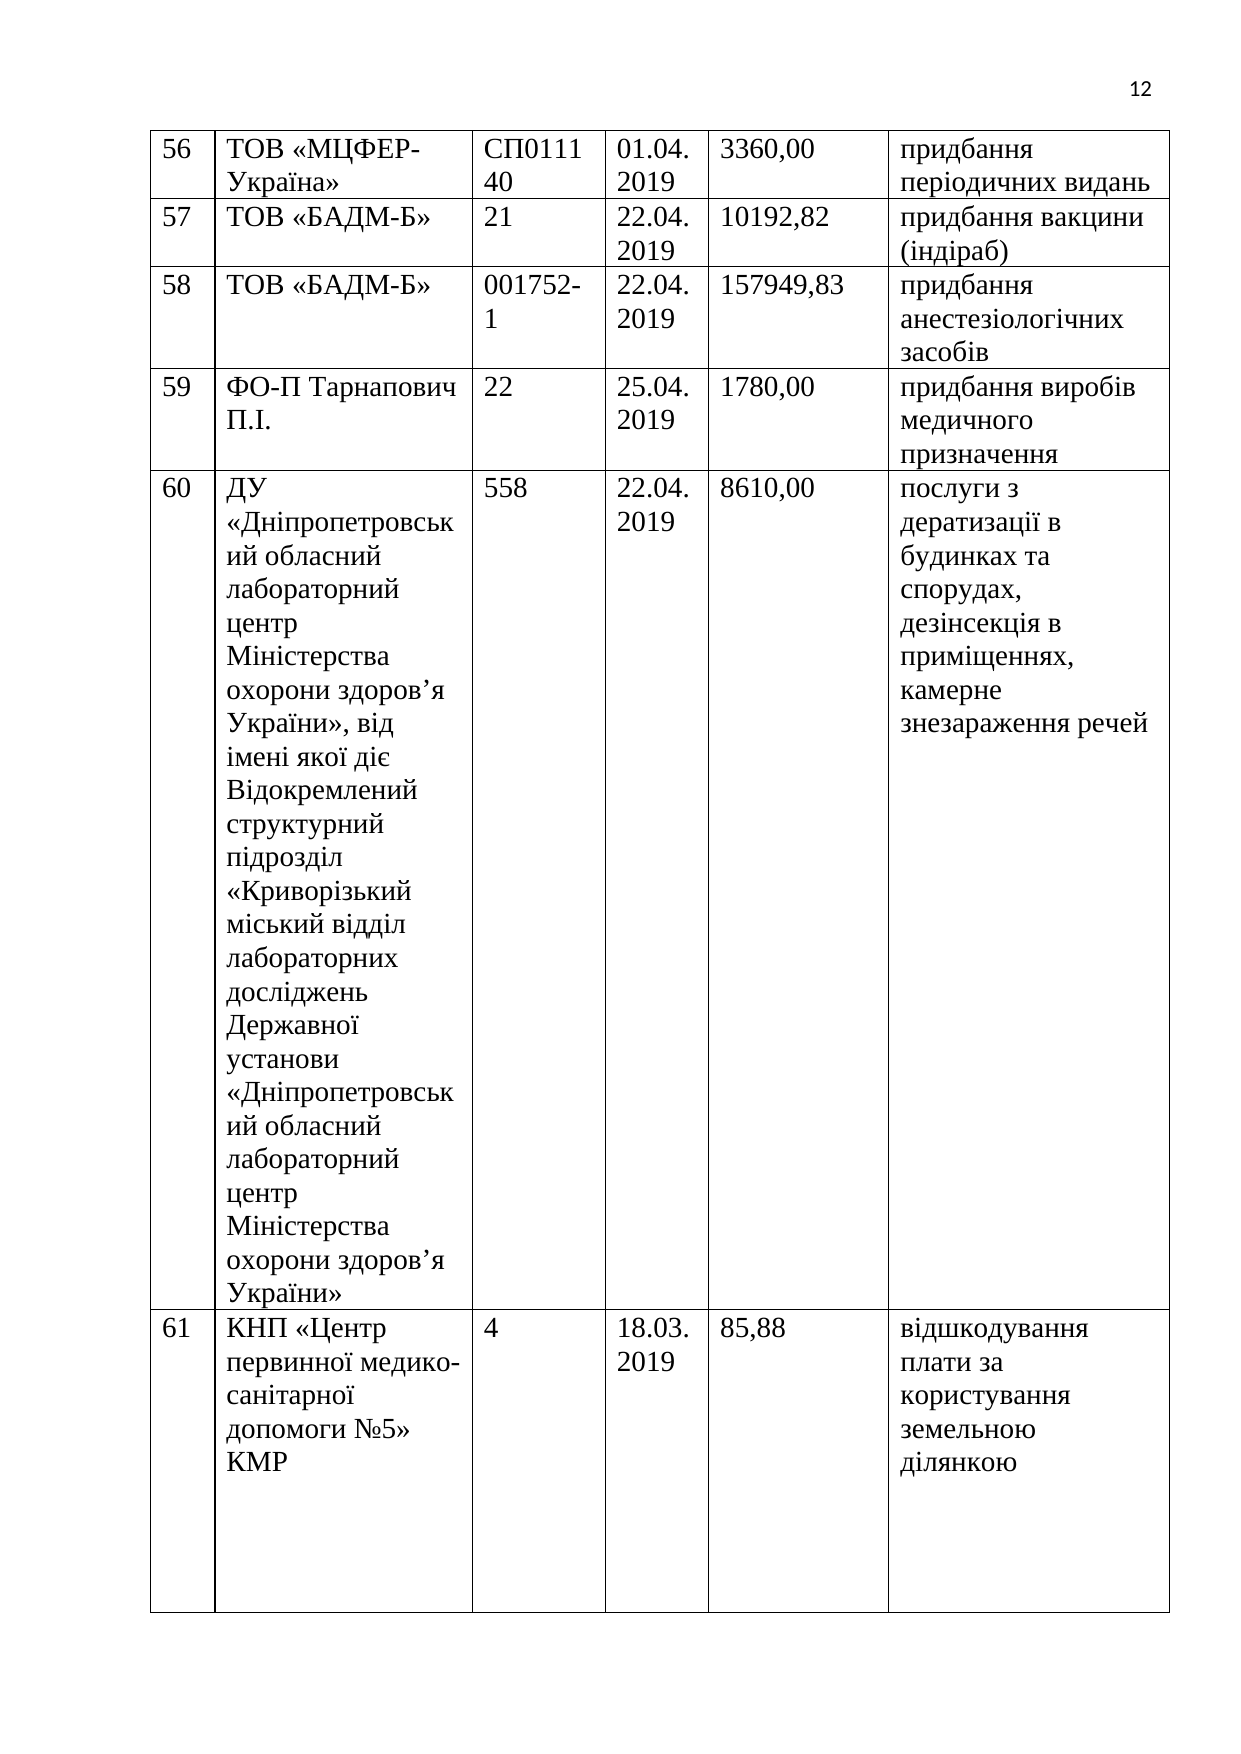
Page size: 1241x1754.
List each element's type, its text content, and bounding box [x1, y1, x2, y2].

table_cell 60 [151, 471, 214, 1309]
table_cell СП011140 [473, 131, 605, 198]
table_cell ТОВ «МЦФЕР-Україна» [216, 131, 472, 198]
table_cell 001752-1 [473, 267, 605, 368]
table_cell 1780,00 [709, 369, 888, 469]
table_cell послуги з дератизації в будинках та спорудах, дезінсекція в приміщеннях, камерне знезараження речей [889, 471, 1169, 1309]
table_cell 10192,82 [709, 199, 888, 266]
table_cell 4 [473, 1310, 605, 1612]
table_cell ТОВ «БАДМ-Б» [216, 267, 472, 368]
table_cell 21 [473, 199, 605, 266]
table_cell 59 [151, 369, 214, 469]
table_cell придбання анестезіологічних засобів [889, 267, 1169, 368]
table_cell 558 [473, 471, 605, 1309]
table_cell 85,88 [709, 1310, 888, 1612]
table_cell ТОВ «БАДМ-Б» [216, 199, 472, 266]
table_cell придбання періодичних видань [889, 131, 1169, 198]
table_cell 57 [151, 199, 214, 266]
table_cell придбання вакцини (індіраб) [889, 199, 1169, 266]
table_cell ДУ «Дніпропетровський обласний лабораторний центр Міністерства охорони здоров’я України», від імені якої діє Відокремлений структурний підрозділ «Криворізький міський відділ лабораторних досліджень Державної установи «Дніпропетровський обласний лабораторний центр Міністерства охорони здоров’я України» [216, 471, 472, 1309]
table_cell 22.04.2019 [606, 199, 708, 266]
table_cell придбання виробів медичного призначення [889, 369, 1169, 469]
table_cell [216, 1310, 472, 1612]
table_cell 8610,00 [709, 471, 888, 1309]
table_cell 25.04.2019 [606, 369, 708, 469]
table_cell ФО-П Тарнапович П.І. [216, 369, 472, 469]
table_cell 18.03.2019 [606, 1310, 708, 1612]
table_cell 61 [151, 1310, 214, 1612]
table_cell відшкодування плати за користування земельною ділянкою [889, 1310, 1169, 1612]
table_cell 58 [151, 267, 214, 368]
table_cell 22.04.2019 [606, 471, 708, 1309]
table_cell 3360,00 [709, 131, 888, 198]
table_cell 56 [151, 131, 214, 198]
table_cell 22 [473, 369, 605, 469]
table_cell 22.04.2019 [606, 267, 708, 368]
table_cell 157949,83 [709, 267, 888, 368]
table_cell 01.04.2019 [606, 131, 708, 198]
